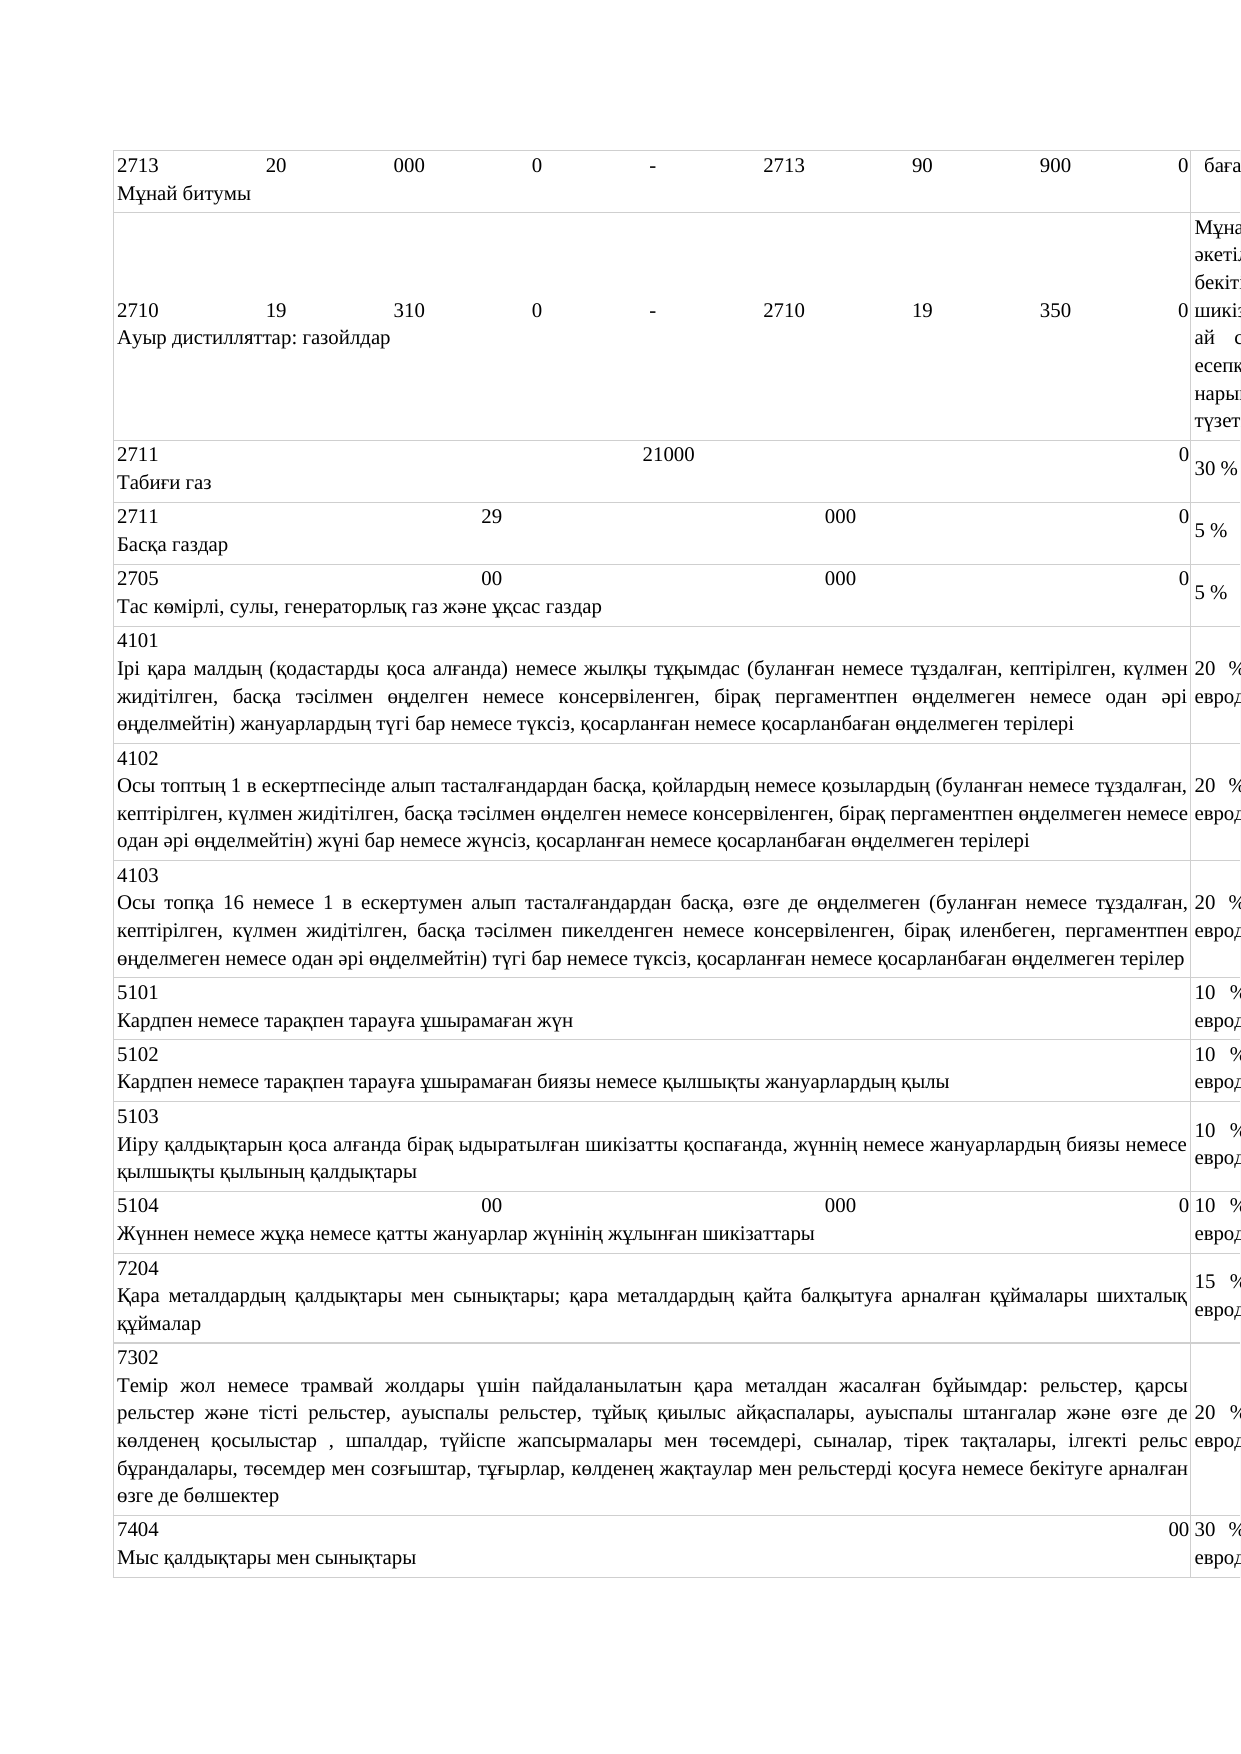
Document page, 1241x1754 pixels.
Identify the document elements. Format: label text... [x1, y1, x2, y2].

table_cell 20 %, бірақ 1 000 кг үшін 200 евродан кем емес [1191, 627, 1240, 743]
table_cell 2705 00 000 0 Тас көмірлі, сулы, генераторлық газ және ұқсас газдар [114, 565, 1190, 626]
table_cell 5103 Иіру қалдықтарын қоса алғанда бірақ ыдыратылған шикізатты қоспағанда, жүннің немесе жануарлардың биязы немесе қылшықты қылының қалдықтары [114, 1102, 1190, 1191]
table_cell 20 %, бірақ 1 000 кг үшін 200 евродан кем емес [1191, 744, 1240, 860]
table_cell 4101 Ірі қара малдың (қодастарды қоса алғанда) немесе жылқы тұқымдас (буланған немесе тұздалған, кептірілген, күлмен жидітілген, басқа тәсілмен өңделген немесе консервіленген, бірақ пергаментпен өңделмеген немесе одан әрі өңделмейтін) жануарлардың түгі бар немесе түксіз, қосарланған немесе қосарланбаған өңделмеген терілері [114, 627, 1190, 743]
table_cell 5104 00 000 0 Жүннен немесе жұқа немесе қатты жануарлар жүнінің жұлынған шикізаттары [114, 1192, 1190, 1253]
table_cell 10 %, бірақ 1 000 кг үшін 50 евродан кем емес [1191, 1192, 1240, 1253]
table_cell 2710 19 310 0 - 2710 19 350 0 Ауыр дистилляттар: газойлдар [114, 213, 1190, 439]
table_cell 2711 29 000 0 Басқа газдар [114, 503, 1190, 563]
table_cell 4103 Осы топқа 16 немесе 1 в ескертумен алып тасталғандардан басқа, өзге де өңделмеген (буланған немесе тұздалған, кептірілген, күлмен жидітілген, басқа тәсілмен пикелденген немесе консервіленген, бірақ иленбеген, пергаментпен өңделмеген немесе одан әрі өңделмейтін) түгі бар немесе түксіз, қосарланған немесе қосарланбаған өңделмеген терілер [114, 861, 1190, 977]
table_cell 10 %, бірақ 1 000 кг үшін 50 евродан кем емес [1191, 1040, 1240, 1101]
table_cell 2711 21000 0 Табиғи газ [114, 441, 1190, 502]
table_cell 20 %, бірақ 1 000 кг үшін 20 евродан кем емес [1191, 1344, 1240, 1514]
table_cell 5101 Кардпен немесе тарақпен тарауға ұшырамаған жүн [114, 978, 1190, 1039]
table_cell 10 %, бірақ 1 000 кг үшін 50 евродан кем емес [1191, 1102, 1240, 1191]
table_cell 15 %, бірақ 1 000 кг үшін 20 евродан кем емес [1191, 1254, 1240, 1342]
table_cell 7302 Темір жол немесе трамвай жолдары үшін пайдаланылатын қара металдан жасалған бұйымдар: рельстер, қарсы рельстер және тісті рельстер, ауыспалы рельстер, тұйық қиылыс айқаспалары, ауыспалы штангалар және өзге де көлденең қосылыстар , шпалдар, түйіспе жапсырмалары мен төсемдері, сыналар, тірек тақталары, ілгекті рельс бұрандалары, төсемдер мен созғыштар, тұғырлар, көлденең жақтаулар мен рельстерді қосуға немесе бекітуге арналған өзге де бөлшектер [114, 1344, 1190, 1514]
table_cell 10 %, бірақ 1 000 кг үшін 50 евродан кем емес [1191, 978, 1240, 1039]
table_cell 2713 20 000 0 - 2713 90 900 0 Мұнай битумы [114, 151, 1190, 212]
table_cell 5102 Кардпен немесе тарақпен тарауға ұшырамаған биязы немесе қылшықты жануарлардың қылы [114, 1040, 1190, 1101]
table_cell 30 % [1191, 441, 1240, 502]
table_cell 7204 Қара металдардың қалдықтары мен сынықтары; қара металдардың қайта балқытуға арналған құймалары шихталық құймалар [114, 1254, 1190, 1342]
table_cell 7404 00 Мыс қалдықтары мен сынықтары [114, 1516, 1190, 1577]
table_cell 5 % [1191, 503, 1240, 563]
table_cell 4102 Осы топтың 1 в ескертпесінде алып тасталғандардан басқа, қойлардың немесе қозылардың (буланған немесе тұздалған, кептірілген, күлмен жидітілген, басқа тәсілмен өңделген немесе консервіленген, бірақ пергаментпен өңделмеген немесе одан әрі өңделмейтін) жүні бар немесе жүнсіз, қосарланған немесе қосарланбаған өңделмеген терілері [114, 744, 1190, 860]
table_cell 5 % [1191, 565, 1240, 626]
table_cell 30 %, бірақ 1 000 кг үшін 330 евродан кем емес [1191, 1516, 1240, 1577]
table_cell 20 %, бірақ 1 000 кг үшін 200 евродан кем емес [1191, 861, 1240, 977]
